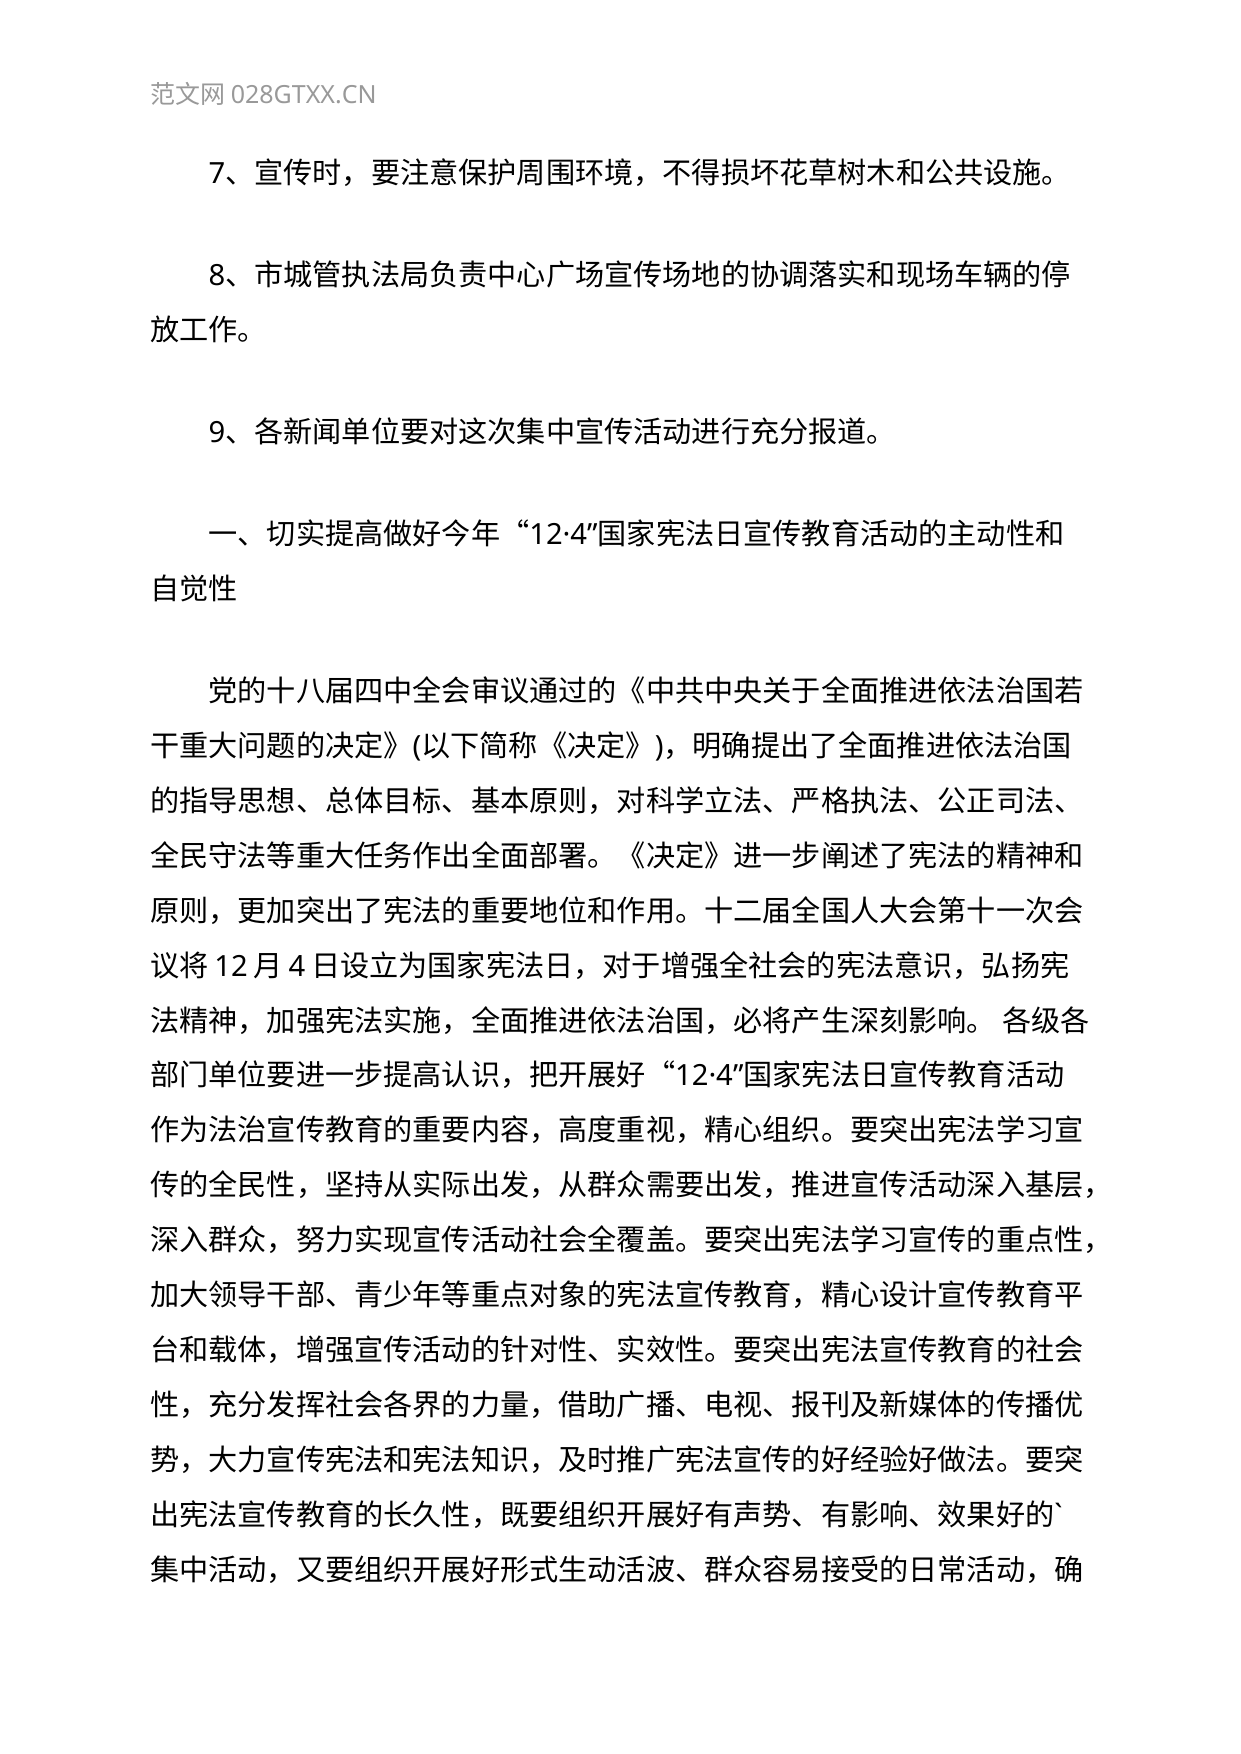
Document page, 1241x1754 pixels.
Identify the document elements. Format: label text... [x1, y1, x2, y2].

text 9、各新闻单位要对这次集中宣传活动进行充分报道。 [150, 409, 1090, 451]
text 一、切实提高做好今年“12·4”国家宪法日宣传教育活动的主动性和自觉性 [150, 511, 1090, 608]
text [150, 667, 1090, 1588]
text 8、市城管执法局负责中心广场宣传场地的协调落实和现场车辆的停放工作。 [150, 252, 1090, 349]
text 7、宣传时，要注意保护周围环境，不得损坏花草树木和公共设施。 [150, 150, 1090, 192]
